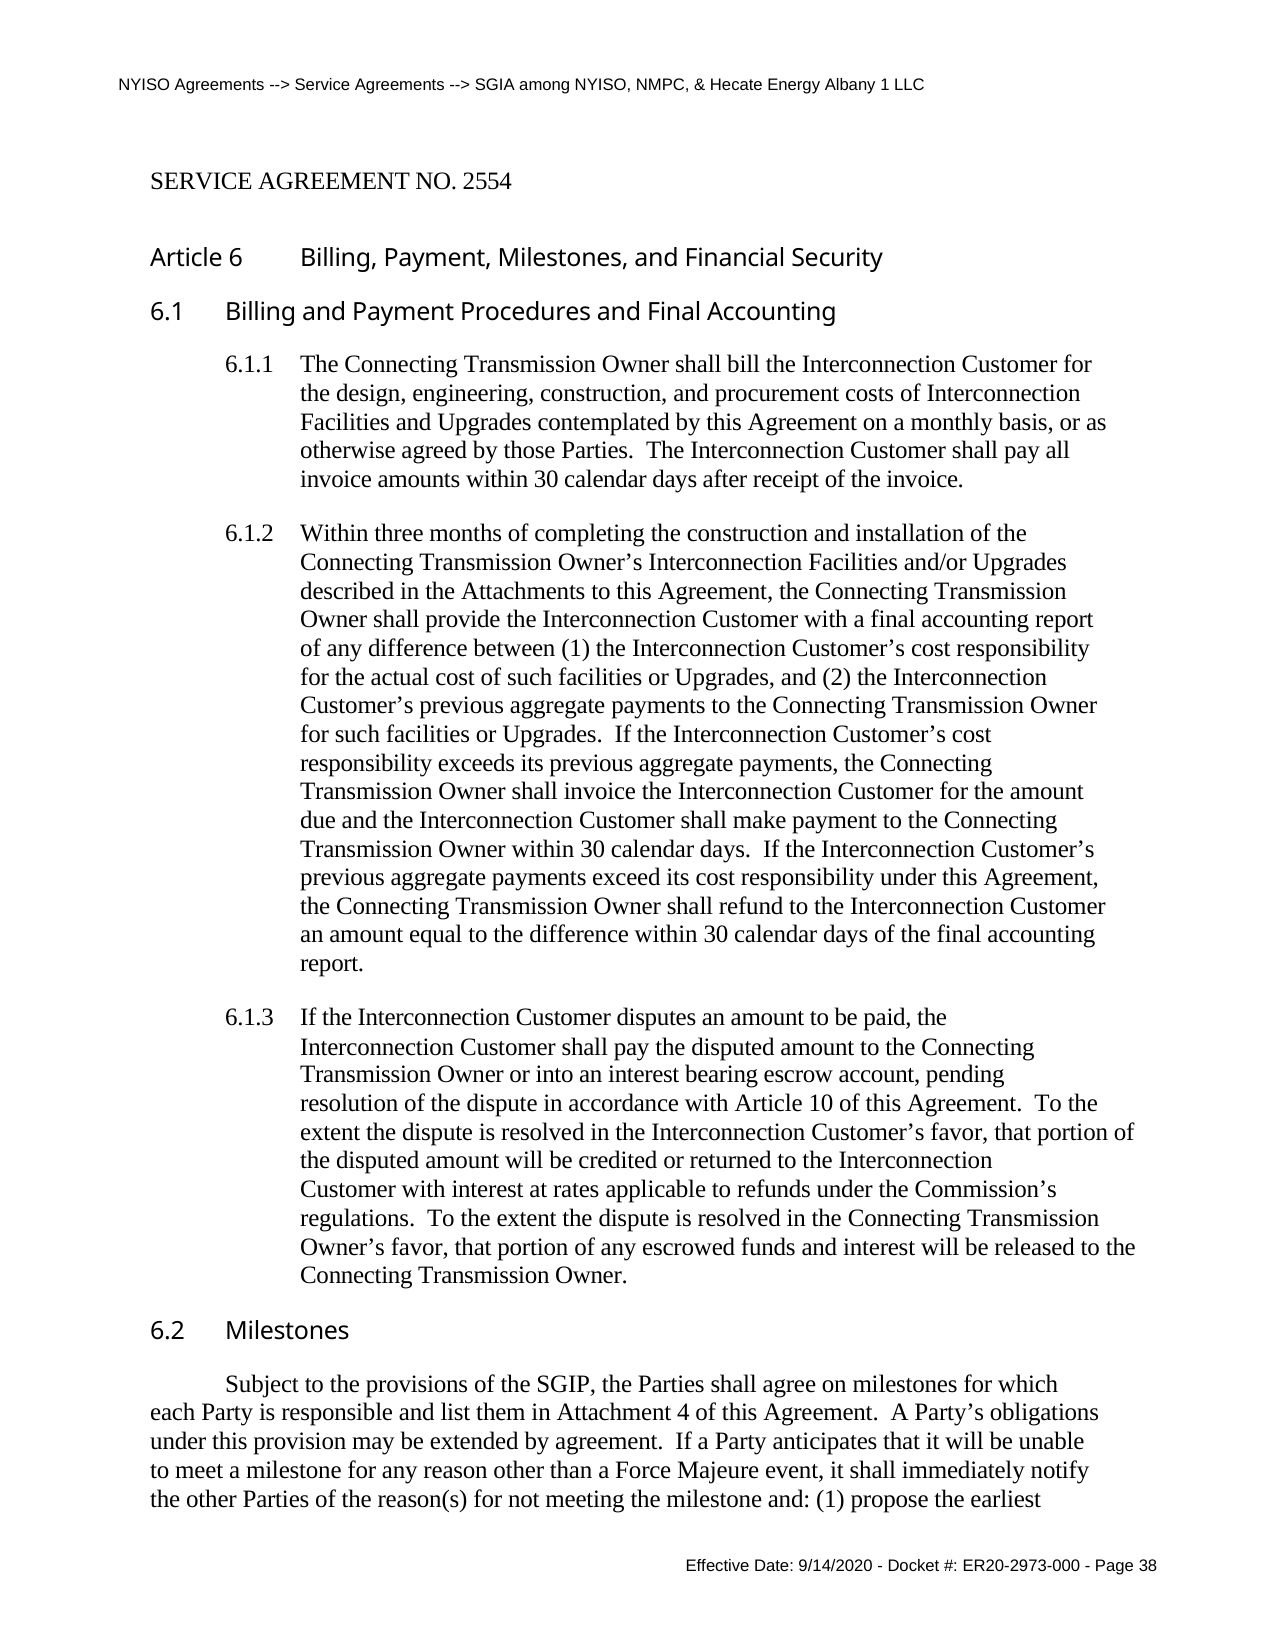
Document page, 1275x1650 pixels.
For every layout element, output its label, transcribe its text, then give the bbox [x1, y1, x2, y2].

text SERVICE AGREEMENT NO. 2554 [150, 166, 1275, 195]
text Connecting Transmission Owner’s Interconnection Facilities and/or Upgrades described in the Attachments to this Agreement, the Connecting Transmission Owner shall provide the Interconnection Customer with a final accounting report of any difference between (1) the Interconnection Customer’s cost responsibility for the actual cost of such facilities or Upgrades, and (2) the Interconnection Customer’s previous aggregate payments to the Connecting Transmission Owner for such facilities or Upgrades. If the Interconnection Customer’s cost responsibility exceeds its previous aggregate payments, the Connecting Transmission Owner shall invoice the Interconnection Customer for the amount due and the Interconnection Customer shall make payment to the Connecting Transmission Owner within 30 calendar days. If the Interconnection Customer’s previous aggregate payments exceed its cost responsibility under this Agreement, the Connecting Transmission Owner shall refund to the Interconnection Customer an amount equal to the difference within 30 calendar days of the final accounting report. [300, 548, 1142, 977]
text resolution of the dispute in accordance with Article 10 of this Agreement. To the extent the dispute is resolved in the Interconnection Customer’s favor, that portion of the disputed amount will be credited or returned to the Interconnection Customer with interest at rates applicable to refunds under the Commission’s regulations. To the extent the dispute is resolved in the Connecting Transmission Owner’s favor, that portion of any escrowed funds and interest will be released to the Connecting Transmission Owner. [300, 1088, 1145, 1289]
text Article 6 Billing, Payment, Milestones, and Financial Security [150, 243, 1275, 272]
text 6.1.3 If the Interconnection Customer disputes an amount to be paid, the [225, 1003, 1275, 1032]
text 6.1.1 The Connecting Transmission Owner shall bill the Interconnection Customer for [225, 349, 1275, 378]
text 6.2 Milestones [150, 1316, 1275, 1345]
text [150, 1398, 1139, 1513]
text Interconnection Customer shall pay the disputed amount to the Connecting [300, 1032, 1275, 1061]
text Transmission Owner or into an interest bearing escrow account, pending [300, 1061, 1275, 1087]
text Facilities and Upgrades contemplated by this Agreement on a monthly basis, or as otherwise agreed by those Parties. The Interconnection Customer shall pay all invoice amounts within 30 calendar days after receipt of the invoice. [300, 408, 1143, 493]
text 6.1.2 Within three months of completing the construction and installation of the [225, 518, 1275, 547]
text the design, engineering, construction, and procurement costs of Interconnection [300, 379, 1275, 407]
text Subject to the provisions of the SGIP, the Parties shall agree on milestones for which [225, 1369, 1275, 1398]
text 6.1 Billing and Payment Procedures and Final Accounting [150, 297, 1275, 326]
